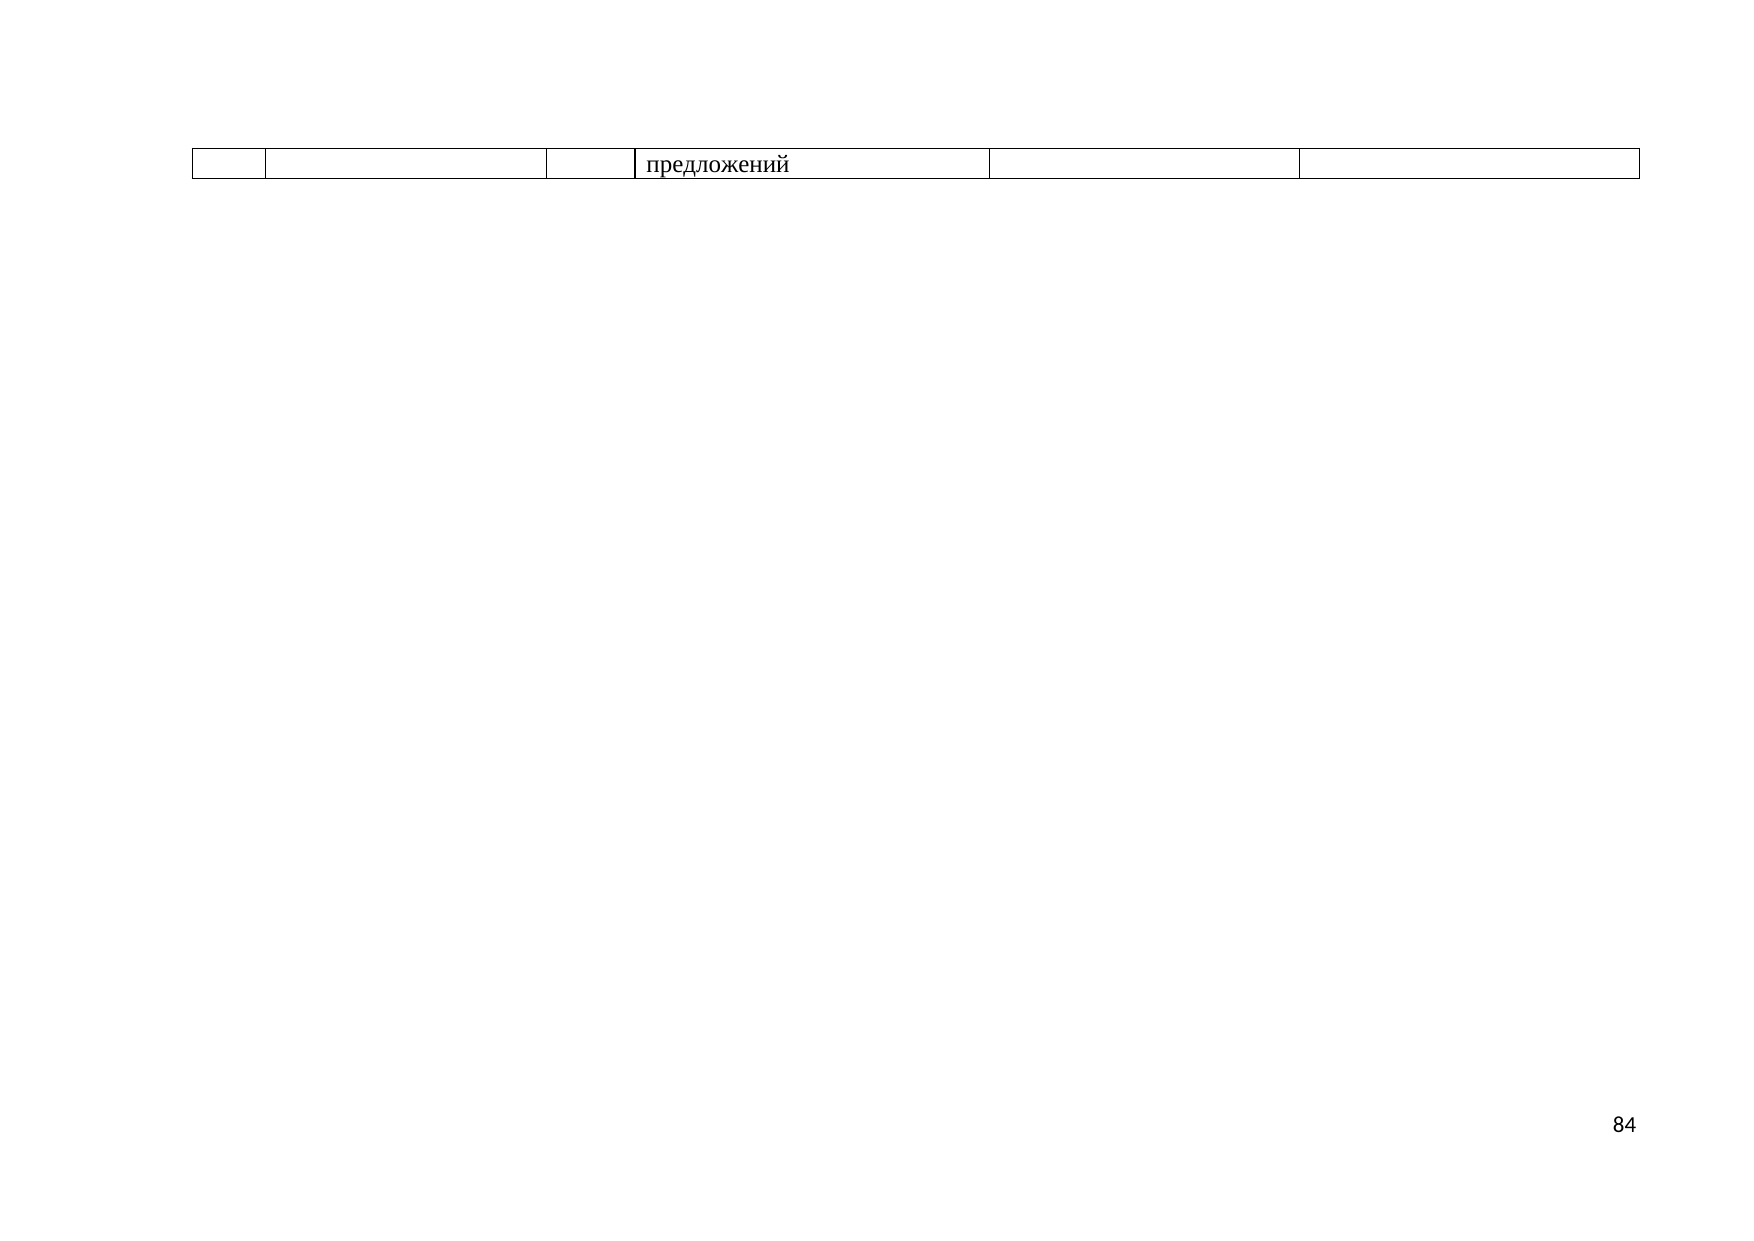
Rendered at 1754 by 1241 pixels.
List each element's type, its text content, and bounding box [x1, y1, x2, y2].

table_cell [266, 149, 546, 177]
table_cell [990, 149, 1299, 177]
table_cell 1 [547, 149, 634, 177]
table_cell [1300, 149, 1639, 177]
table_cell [636, 149, 989, 177]
table_cell [193, 149, 265, 177]
